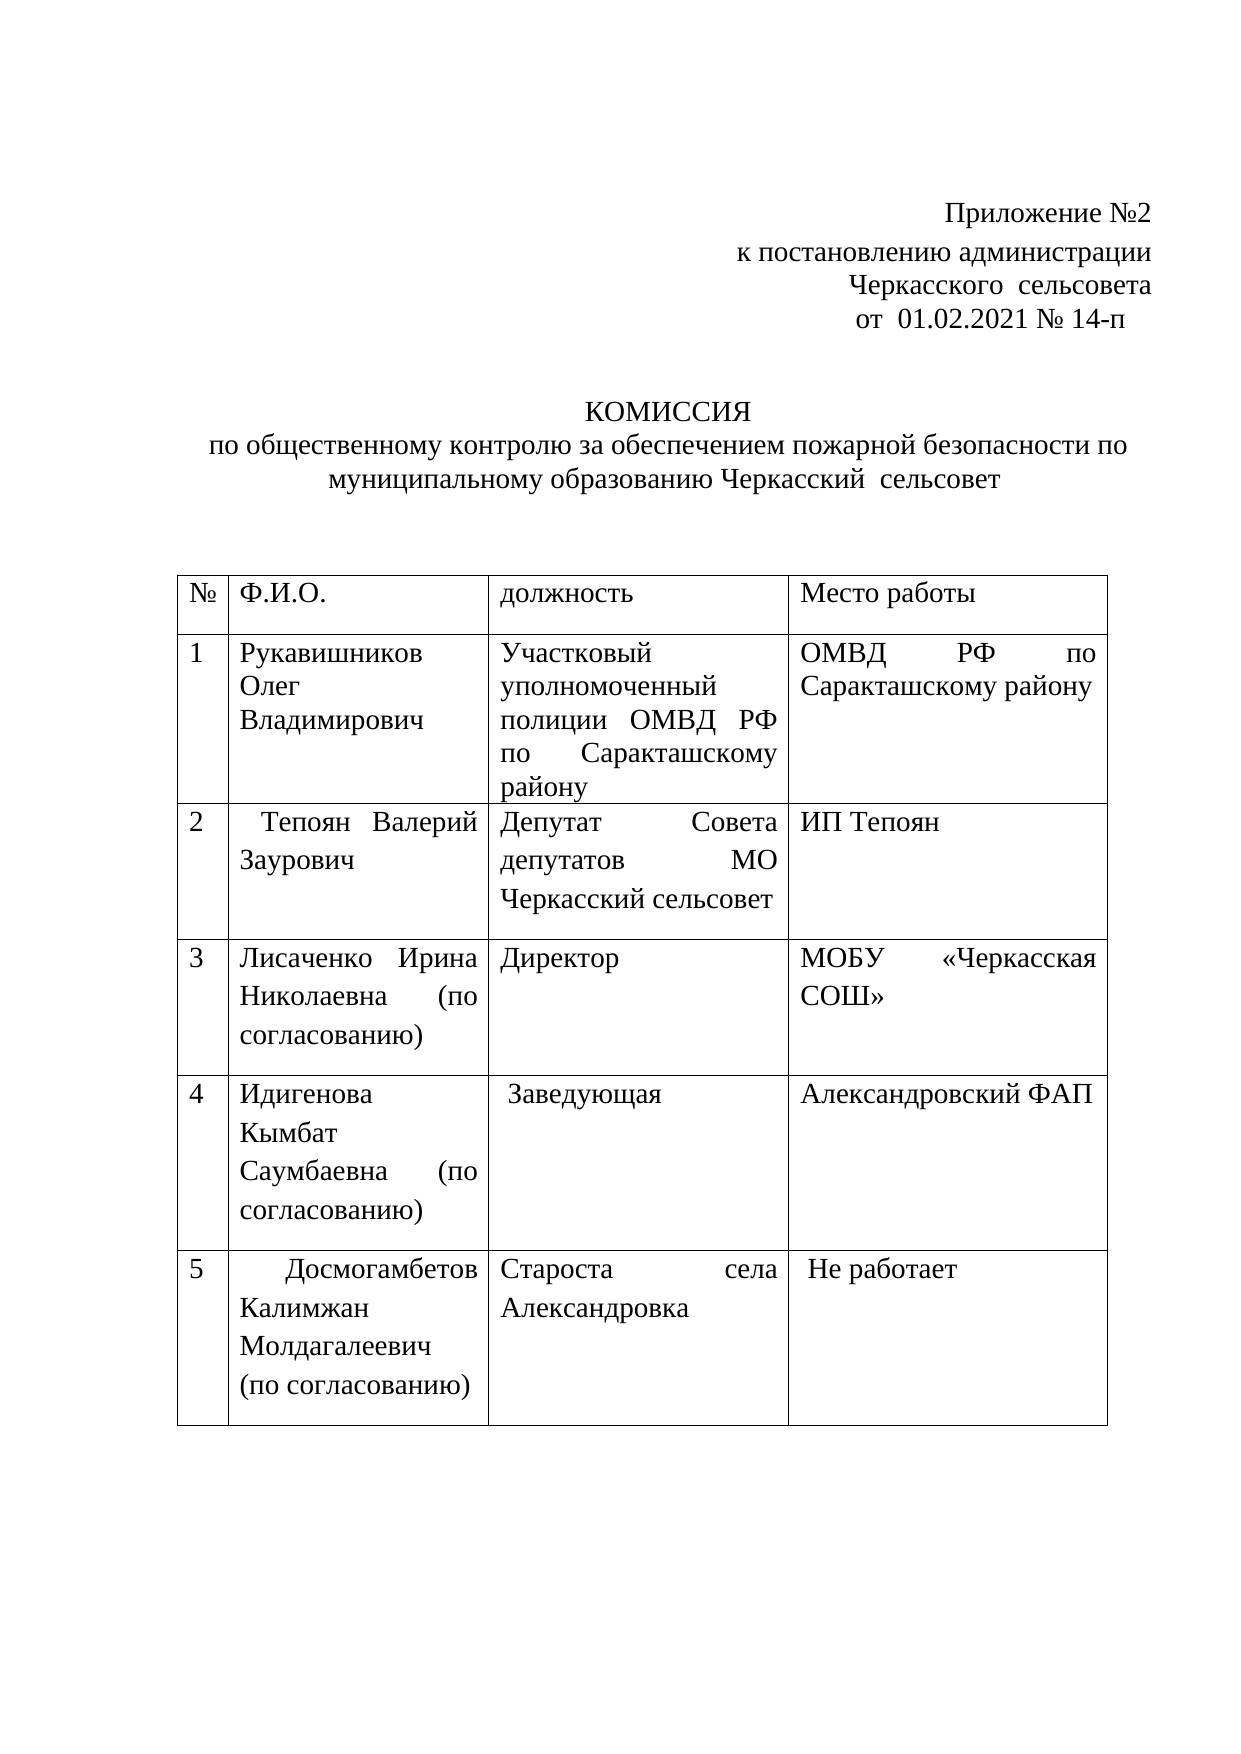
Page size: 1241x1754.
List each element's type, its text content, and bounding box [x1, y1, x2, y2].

table_cell Не работает [789, 1251, 1107, 1425]
table_cell Александровский ФАП [789, 1076, 1107, 1250]
text Черкасского сельсовета [177, 267, 1152, 301]
table_cell Депутат Совета депутатов МО Черкасский сельсовет [489, 804, 788, 939]
table_header должность [489, 576, 788, 634]
table_cell Директор [489, 940, 788, 1075]
table_cell Досмогамбетов Калимжан Молдагалеевич (по согласованию) [229, 1251, 488, 1425]
table_cell Рукавишников Олег Владимирович [229, 635, 488, 803]
text к постановлению администрации [177, 234, 1152, 267]
text КОМИССИЯ [177, 394, 1152, 427]
table_cell 1 [178, 635, 228, 803]
table_cell Идигенова Кымбат Саумбаевна (по согласованию) [229, 1076, 488, 1250]
table_header Ф.И.О. [229, 576, 488, 634]
table_cell Лисаченко Ирина Николаевна (по согласованию) [229, 940, 488, 1075]
table_cell ОМВД РФ по Саракташскому району [789, 635, 1107, 803]
table_cell Заведующая [489, 1076, 788, 1250]
table_cell Староста села Александровка [489, 1251, 788, 1425]
table_cell МОБУ «Черкасская СОШ» [789, 940, 1107, 1075]
text по общественному контролю за обеспечением пожарной безопасности по муниципальному образованию Черкасский сельсовет [177, 427, 1152, 494]
table_header № [178, 576, 228, 634]
text от 01.02.2021 № 14-п [177, 301, 1152, 334]
table_cell 5 [178, 1251, 228, 1425]
text Приложение №2 [177, 195, 1152, 229]
table_cell ИП Тепоян [789, 804, 1107, 939]
table_cell Участковый уполномоченный полиции ОМВД РФ по Саракташскому району [489, 635, 788, 803]
table_cell Тепоян Валерий Заурович [229, 804, 488, 939]
table_cell 3 [178, 940, 228, 1075]
table_cell 2 [178, 804, 228, 939]
table_cell 4 [178, 1076, 228, 1250]
table_header Место работы [789, 576, 1107, 634]
